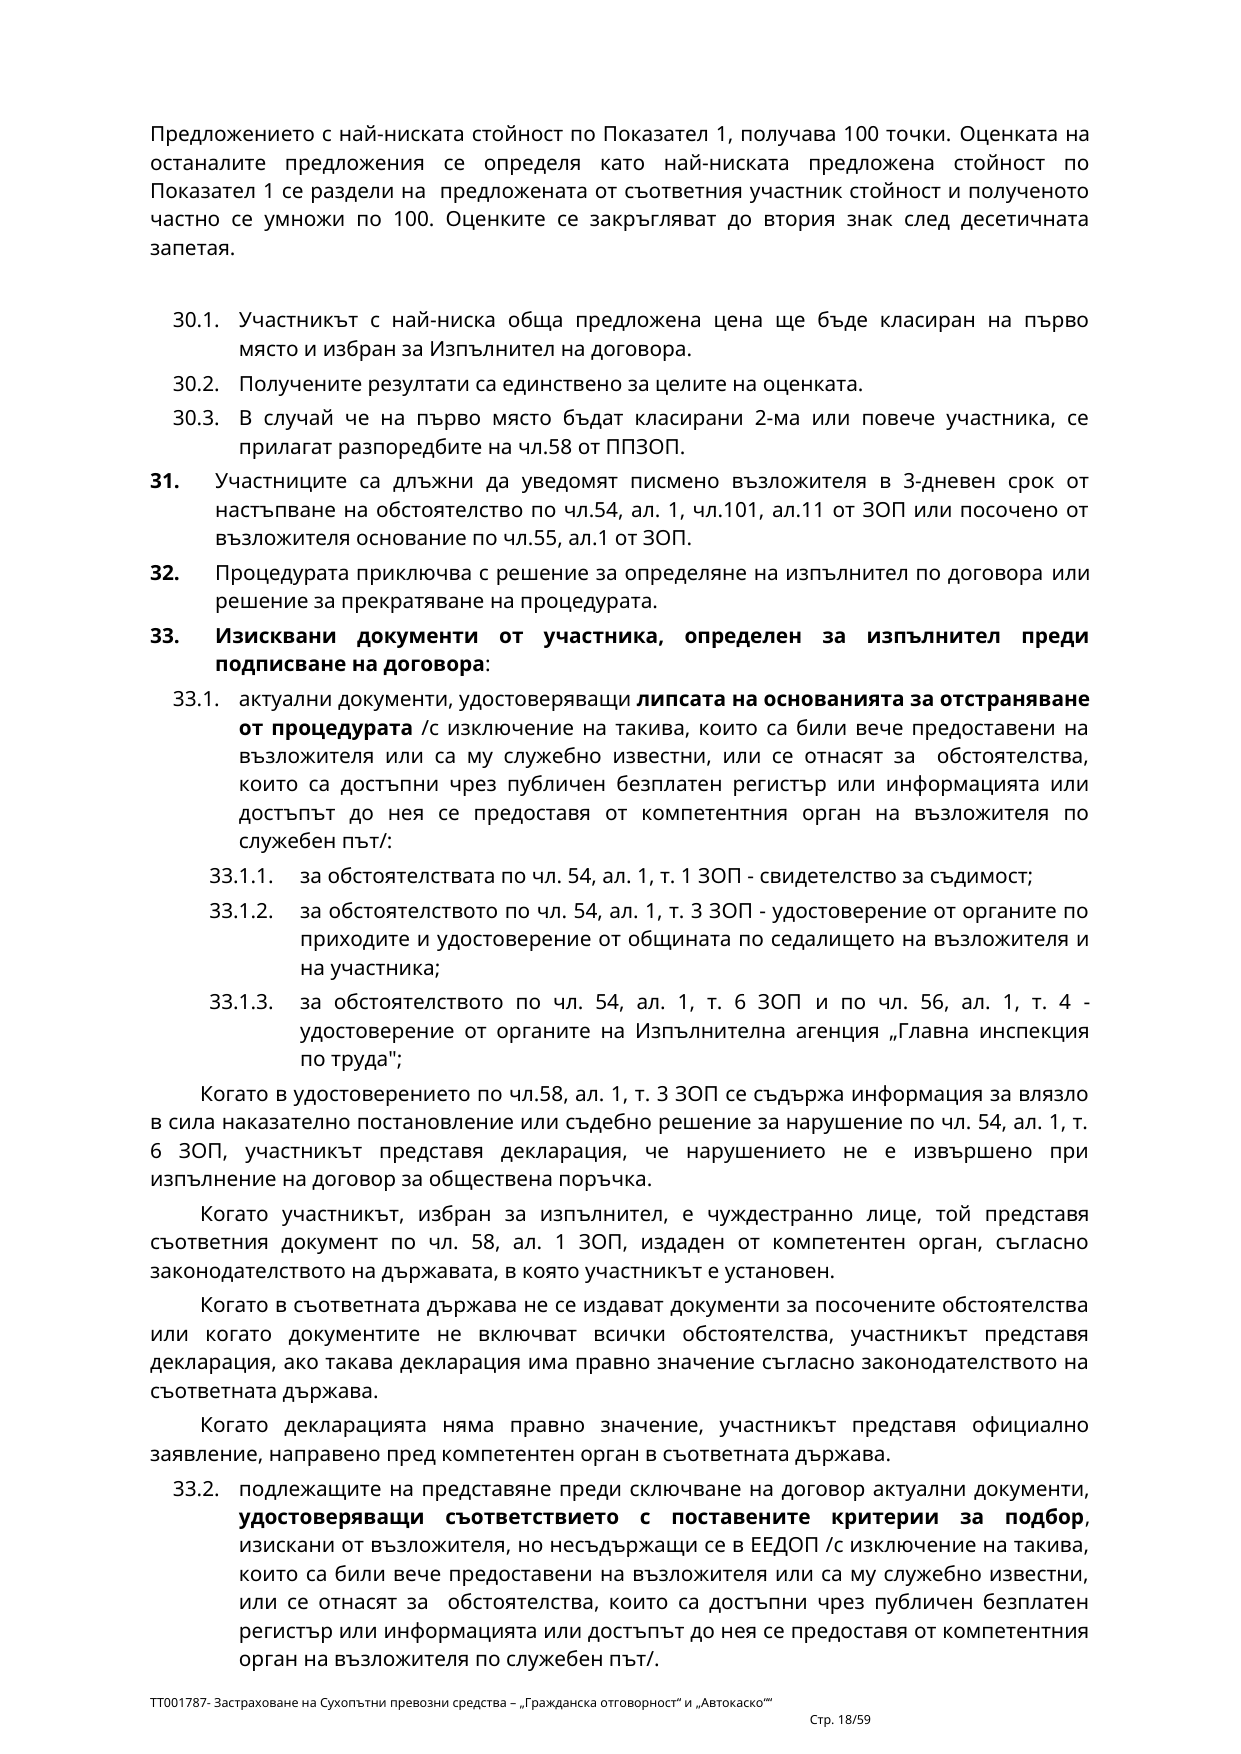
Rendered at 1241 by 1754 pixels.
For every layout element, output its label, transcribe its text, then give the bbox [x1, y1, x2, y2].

text Когато в удостоверението по чл.58, ал. 1, т. 3 ЗОП се съдържа информация за влязло в сила наказателно постановление или съдебно решение за нарушение по чл. 54, ал. 1, т. 6 ЗОП, участникът представя декларация, че нарушението не е извършено при изпълнение на договор за обществена поръчка. [150, 1079, 1090, 1193]
list Участникът с най-ниска обща предложена цена ще бъде класиран на първо място и избран за Изпълнител на договора. [173, 306, 1090, 362]
list Изисквани документи от участника, определен за изпълнител преди подписване на договора: [150, 621, 1090, 678]
text Когато участникът, избран за изпълнител, е чуждестранно лице, той представя съответния документ по чл. 58, ал. 1 ЗОП, издаден от компетентен орган, съгласно законодателството на държавата, в която участникът е установен. [150, 1199, 1090, 1284]
list Участниците са длъжни да уведомят писмено възложителя в 3-дневен срок от настъпване на обстоятелство по чл.54, ал. 1, чл.101, ал.11 от ЗОП или посочено от възложителя основание по чл.55, ал.1 от ЗОП. [150, 466, 1090, 552]
text Предложението с най-ниската стойност по Показател 1, получава 100 точки. Оценката на останалите предложения се определя като най-ниската предложена стойност по Показател 1 се раздели на предложената от съответния участник стойност и полученото частно се умножи по 100. Оценките се закръгляват до втория знак след десетичната запетая. [150, 119, 1090, 261]
list Процедурата приключва с решение за определяне на изпълнител по договора или решение за прекратяване на процедурата. [150, 558, 1090, 615]
text Когато декларацията няма правно значение, участникът представя официално заявление, направено пред компетентен орган в съответната държава. [150, 1411, 1090, 1467]
list В случай че на първо място бъдат класирани 2-ма или повече участника, се прилагат разпоредбите на чл.58 от ППЗОП. [173, 403, 1090, 460]
list за обстоятелството по чл. 54, ал. 1, т. 6 ЗОП и по чл. 56, ал. 1, т. 4 - удостоверение от органите на Изпълнителна агенция „Главна инспекция по труда"; [209, 987, 1090, 1073]
list Получените резултати са единствено за целите на оценката. [173, 369, 1090, 397]
list подлежащите на представяне преди сключване на договор актуални документи, удостоверяващи съответствието с поставените критерии за подбор, изискани от възложителя, но несъдържащи се в ЕЕДОП /с изключение на такива, които са били вече предоставени на възложителя или са му служебно известни, или се отнасят за обстоятелства, които са достъпни чрез публичен безплатен регистър или информацията или достъпът до нея се предоставя от компетентния орган на възложителя по служебен път/. [173, 1474, 1090, 1673]
list за обстоятелството по чл. 54, ал. 1, т. 3 ЗОП - удостоверение от органите по приходите и удостоверение от общината по седалището на възложителя и на участника; [209, 896, 1090, 981]
text Когато в съответната държава не се издават документи за посочените обстоятелства или когато документите не включват всички обстоятелства, участникът представя декларация, ако такава декларация има правно значение съгласно законодателството на съответната държава. [150, 1291, 1090, 1404]
list за обстоятелствата по чл. 54, ал. 1, т. 1 ЗОП - свидетелство за съдимост; [209, 861, 1090, 889]
list актуални документи, удостоверяващи липсата на основанията за отстраняване от процедурата /с изключение на такива, които са били вече предоставени на възложителя или са му служебно известни, или се отнасят за обстоятелства, които са достъпни чрез публичен безплатен регистър или информацията или достъпът до нея се предоставя от компетентния орган на възложителя по служебен път/: [173, 684, 1090, 855]
